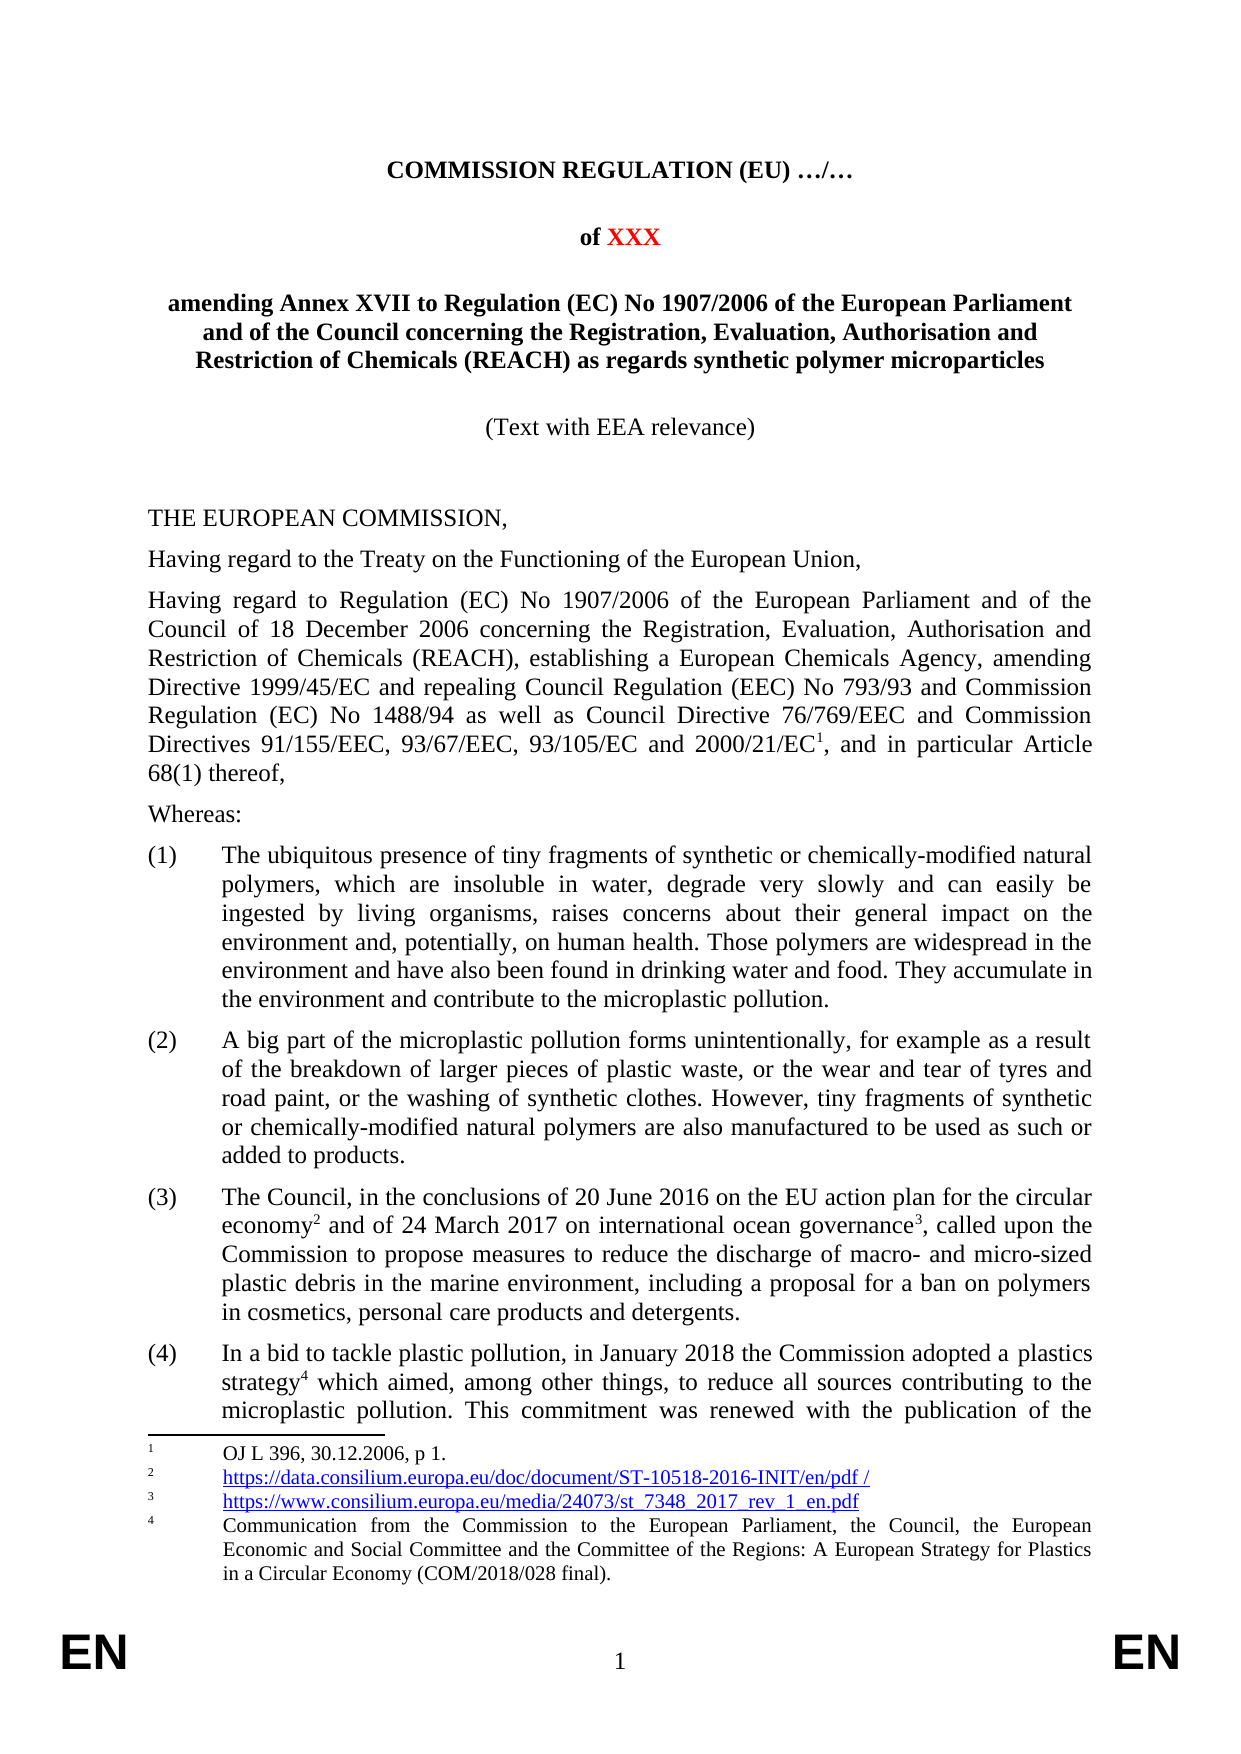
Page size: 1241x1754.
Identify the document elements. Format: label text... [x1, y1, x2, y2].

text (Text with EEA relevance) [148, 412, 1093, 441]
text COMMISSION REGULATION (EU) …/… [148, 156, 1093, 184]
text Having regard to the Treaty on the Functioning of the European Union, [148, 544, 1093, 573]
list The ubiquitous presence of tiny fragments of synthetic or chemically-modified natural polymers, which are insoluble in water, degrade very slowly and can easily be ingested by living organisms, raises concerns about their general impact on the environment and, potentially, on human health. Those polymers are widespread in the environment and have also been found in drinking water and food. They accumulate in the environment and contribute to the microplastic pollution. [148, 841, 1093, 1013]
text of XXX [148, 222, 1093, 251]
list The Council, in the conclusions of 20 June 2016 on the EU action plan for the circular economy and of 24 March 2017 on international ocean governance, called upon the Commission to propose measures to reduce the discharge of macro- and micro-sized plastic debris in the marine environment, including a proposal for a ban on polymers in cosmetics, personal care products and detergents. [148, 1182, 1093, 1326]
list A big part of the microplastic pollution forms unintentionally, for example as a result of the breakdown of larger pieces of plastic waste, or the wear and tear of tyres and road paint, or the washing of synthetic clothes. However, tiny fragments of synthetic or chemically-modified natural polymers are also manufactured to be used as such or added to products. [148, 1026, 1093, 1169]
text Whereas: [148, 799, 1093, 828]
text THE EUROPEAN COMMISSION, [148, 503, 1093, 532]
text Having regard to Regulation (EC) No 1907/2006 of the European Parliament and of the Council of 18 December 2006 concerning the Registration, Evaluation, Authorisation and Restriction of Chemicals (REACH), establishing a European Chemicals Agency, amending Directive 1999/45/EC and repealing Council Regulation (EEC) No 793/93 and Commission Regulation (EC) No 1488/94 as well as Council Directive 76/769/EEC and Commission Directives 91/155/EEC, 93/67/EEC, 93/105/EC and 2000/21/EC, and in particular Article 68(1) thereof, [148, 586, 1093, 787]
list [148, 1338, 1093, 1424]
text amending Annex XVII to Regulation (EC) No 1907/2006 of the European Parliament and of the Council concerning the Registration, Evaluation, Authorisation and Restriction of Chemicals (REACH) as regards synthetic polymer microparticles [148, 288, 1093, 374]
